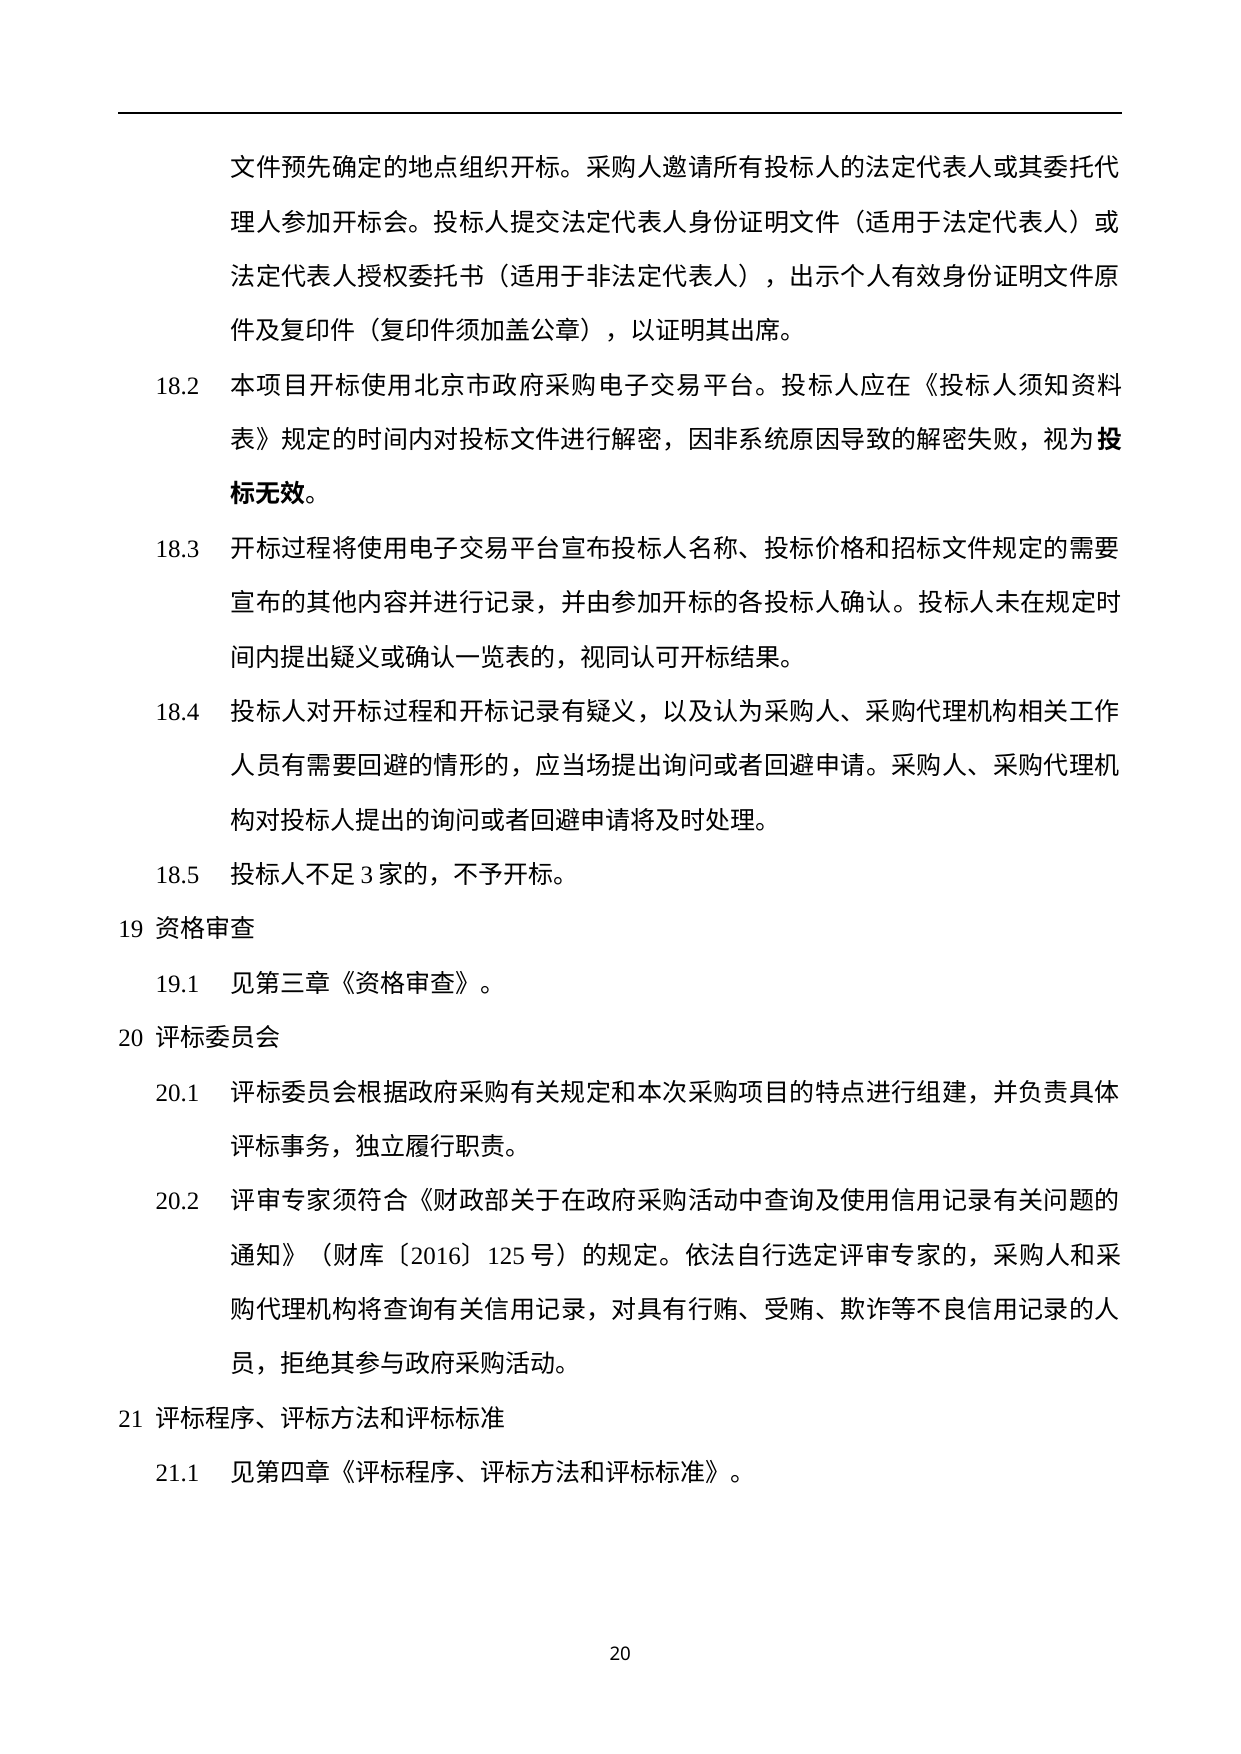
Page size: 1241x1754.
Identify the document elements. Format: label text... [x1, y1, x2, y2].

list 见第四章《评标程序、评标方法和评标标准》。 [155, 1453, 1122, 1489]
list 投标人不足3家的，不予开标。 [155, 854, 1122, 891]
list 本项目开标使用北京市政府采购电子交易平台。投标人应在《投标人须知资料表》规定的时间内对投标文件进行解密，因非系统原因导致的解密失败，视为投标无效。 [155, 365, 1122, 510]
list 评审专家须符合《财政部关于在政府采购活动中查询及使用信用记录有关问题的通知》（财库〔2016〕125号）的规定。依法自行选定评审专家的，采购人和采购代理机构将查询有关信用记录，对具有行贿、受贿、欺诈等不良信用记录的人员，拒绝其参与政府采购活动。 [155, 1181, 1122, 1380]
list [155, 148, 1122, 347]
list 评标委员会根据政府采购有关规定和本次采购项目的特点进行组建，并负责具体评标事务，独立履行职责。 [155, 1072, 1122, 1163]
list 见第三章《资格审查》。 [155, 963, 1122, 999]
list 投标人对开标过程和开标记录有疑义，以及认为采购人、采购代理机构相关工作人员有需要回避的情形的，应当场提出询问或者回避申请。采购人、采购代理机构对投标人提出的询问或者回避申请将及时处理。 [155, 691, 1122, 836]
list 评标程序、评标方法和评标标准 [118, 1398, 1122, 1434]
list 评标委员会 [118, 1018, 1122, 1054]
list 开标过程将使用电子交易平台宣布投标人名称、投标价格和招标文件规定的需要宣布的其他内容并进行记录，并由参加开标的各投标人确认。投标人未在规定时间内提出疑义或确认一览表的，视同认可开标结果。 [155, 528, 1122, 673]
list 资格审查 [118, 909, 1122, 945]
